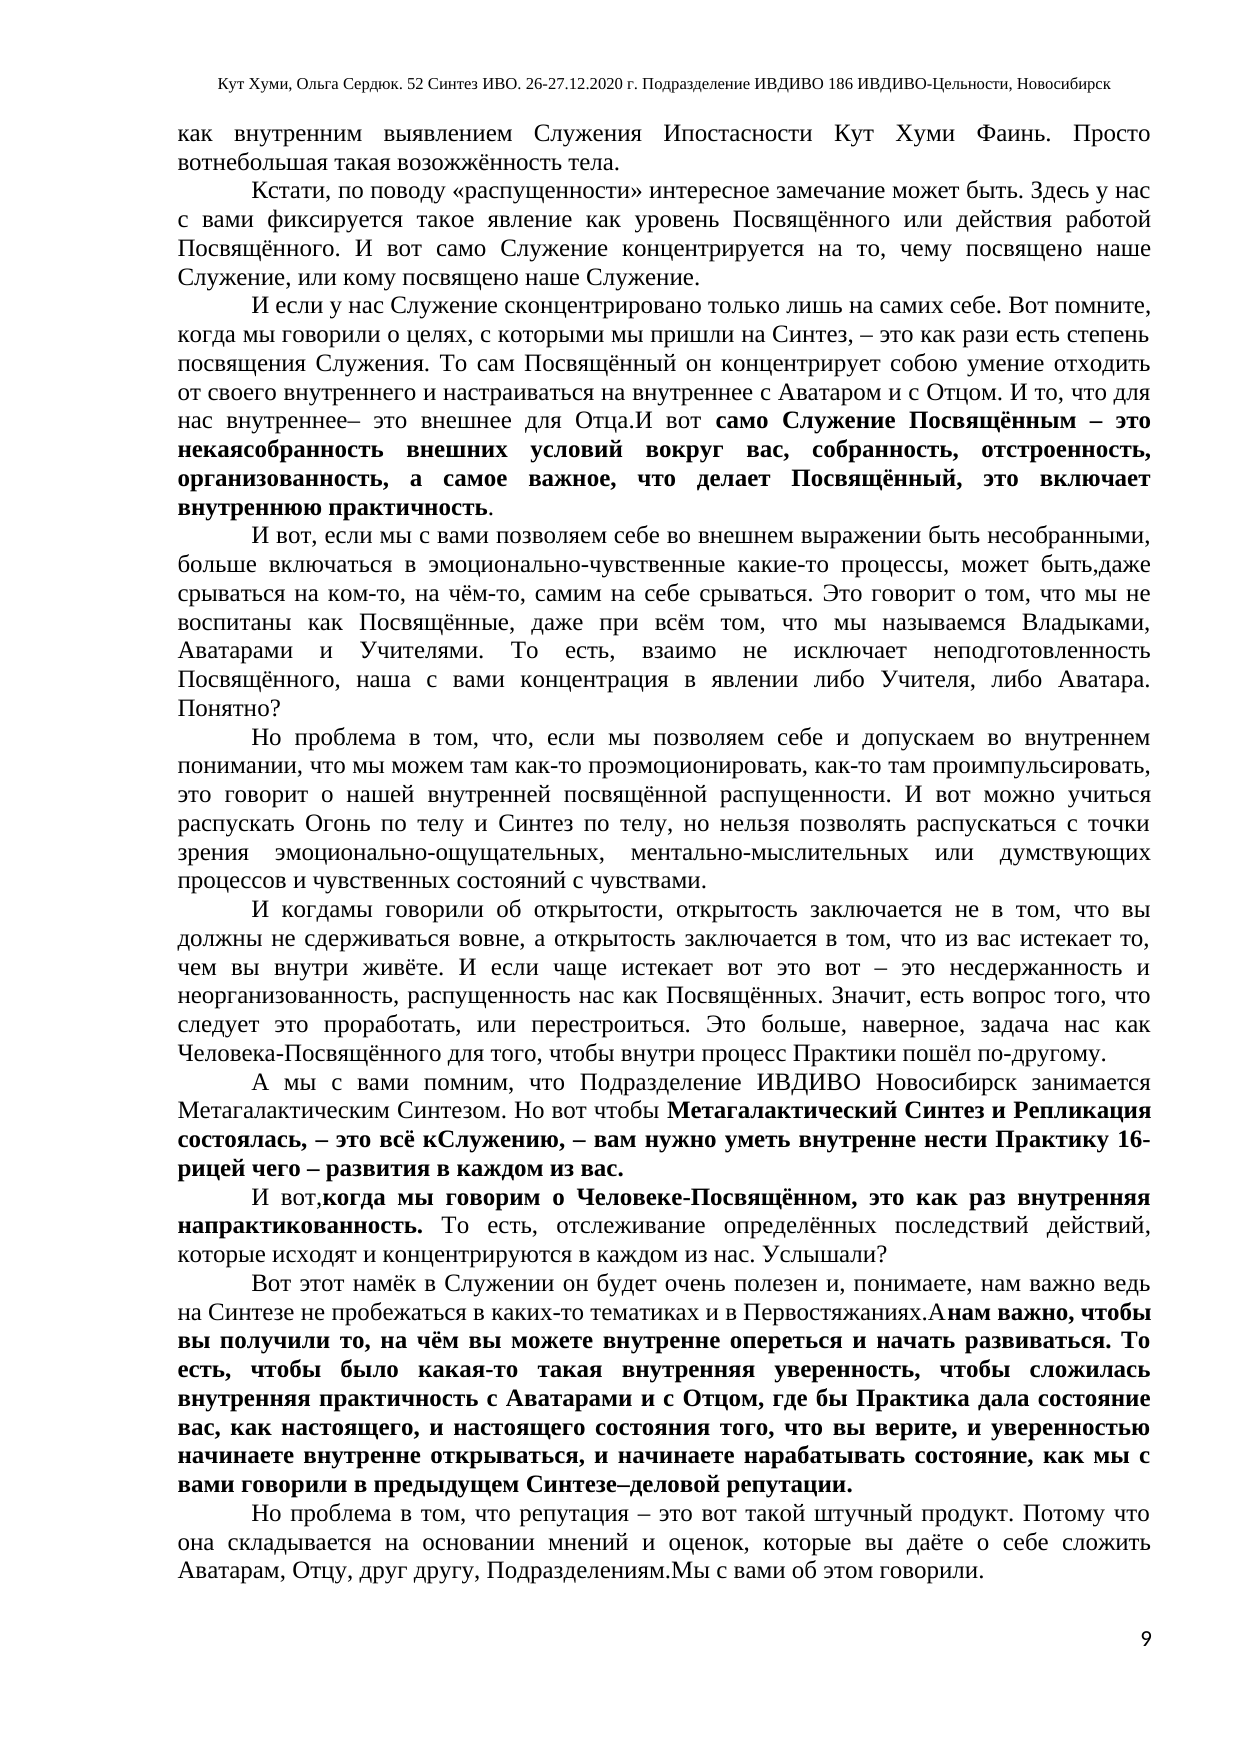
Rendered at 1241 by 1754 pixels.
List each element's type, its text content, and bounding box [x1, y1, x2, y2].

text И вот, если мы с вами позволяем себе во внешнем выражении быть несобранными, больше включаться в эмоционально-чувственные какие-то процессы, может быть,даже срываться на ком-то, на чём-то, самим на себе срываться. Это говорит о том, что мы не воспитаны как Посвящённые, даже при всём том, что мы называемся Владыками, Аватарами и Учителями. То есть, взаимо не исключает неподготовленность Посвящённого, наша с вами концентрация в явлении либо Учителя, либо Аватара. Понятно? [177, 521, 1152, 722]
text И если у нас Служение сконцентрировано только лишь на самих себе. Вот помните, когда мы говорили о целях, с которыми мы пришли на Синтез, – это как рази есть степень посвящения Служения. То сам Посвящённый он концентрирует собою умение отходить от своего внутреннего и настраиваться на внутреннее с Аватаром и с Отцом. И то, что для нас внутреннее– это внешнее для Отца.И вот само Служение Посвящённым – это некаясобранность внешних условий вокруг вас, собранность, отстроенность, организованность, а самое важное, что делает Посвящённый, это включает внутреннюю практичность. [177, 291, 1152, 521]
text Но проблема в том, что репутация – это вот такой штучный продукт. Потому что она складывается на основании мнений и оценок, которые вы даёте о себе сложить Аватарам, Отцу, друг другу, Подразделениям.Мы с вами об этом говорили. [177, 1498, 1152, 1584]
text Но проблема в том, что, если мы позволяем себе и допускаем во внутреннем понимании, что мы можем там как-то проэмоционировать, как-то там проимпульсировать, это говорит о нашей внутренней посвящённой распущенности. И вот можно учиться распускать Огонь по телу и Синтез по телу, но нельзя позволять распускаться с точки зрения эмоционально-ощущательных, ментально-мыслительных или думствующих процессов и чувственных состояний с чувствами. [177, 722, 1152, 894]
text И вот,когда мы говорим о Человеке-Посвящённом, это как раз внутренняя напрактикованность. То есть, отслеживание определённых последствий действий, которые исходят и концентрируются в каждом из нас. Услышали? [177, 1182, 1152, 1268]
text Кстати, по поводу «распущенности» интересное замечание может быть. Здесь у нас с вами фиксируется такое явление как уровень Посвящённого или действия работой Посвящённого. И вот само Служение концентрируется на то, чему посвящено наше Служение, или кому посвящено наше Служение. [177, 176, 1152, 291]
text И когдамы говорили об открытости, открытость заключается не в том, что вы должны не сдерживаться вовне, а открытость заключается в том, что из вас истекает то, чем вы внутри живёте. И если чаще истекает вот это вот – это несдержанность и неорганизованность, распущенность нас как Посвящённых. Значит, есть вопрос того, что следует это проработать, или перестроиться. Это больше, наверное, задача нас как Человека-Посвящённого для того, чтобы внутри процесс Практики пошёл по-другому. [177, 894, 1152, 1067]
text А мы с вами помним, что Подразделение ИВДИВО Новосибирск занимается Метагалактическим Синтезом. Но вот чтобы Метагалактический Синтез и Репликация состоялась, – это всё кСлужению, – вам нужно уметь внутренне нести Практику 16-рицей чего – развития в каждом из вас. [177, 1067, 1152, 1182]
text Вот этот намёк в Служении он будет очень полезен и, понимаете, нам важно ведь на Синтезе не пробежаться в каких-то тематиках и в Первостяжаниях.Анам важно, чтобы вы получили то, на чём вы можете внутренне опереться и начать развиваться. То есть, чтобы было какая-то такая внутренняя уверенность, чтобы сложилась внутренняя практичность с Аватарами и с Отцом, где бы Практика дала состояние вас, как настоящего, и настоящего состояния того, что вы верите, и уверенностью начинаете внутренне открываться, и начинаете нарабатывать состояние, как мы с вами говорили в предыдущем Синтезе–деловой репутации. [177, 1268, 1152, 1498]
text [177, 118, 1152, 176]
